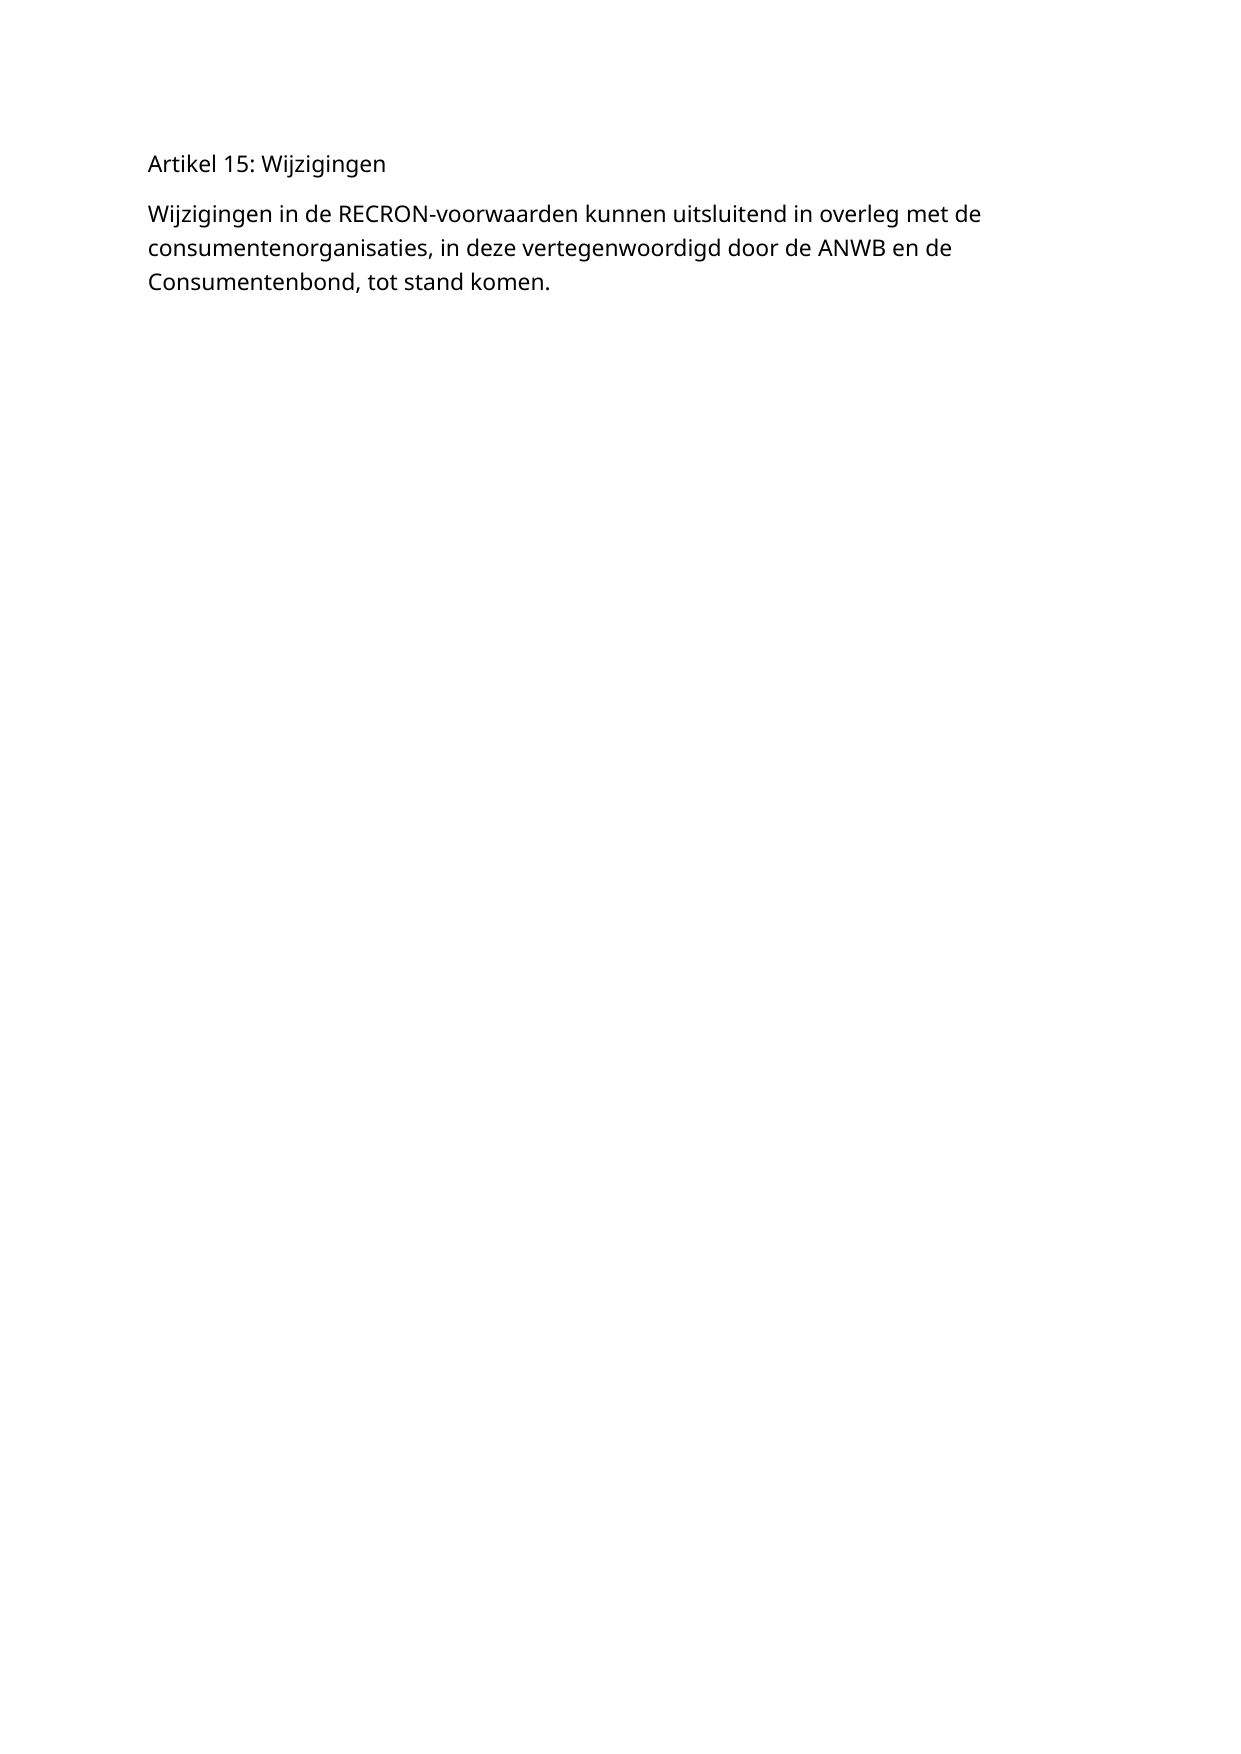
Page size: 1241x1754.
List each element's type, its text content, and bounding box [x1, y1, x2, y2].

text Wijzigingen in de RECRON-voorwaarden kunnen uitsluitend in overleg met de consumentenorganisaties, in deze vertegenwoordigd door de ANWB en de Consumentenbond, tot stand komen. [148, 198, 1093, 297]
text Artikel 15: Wijzigingen [148, 148, 1093, 179]
